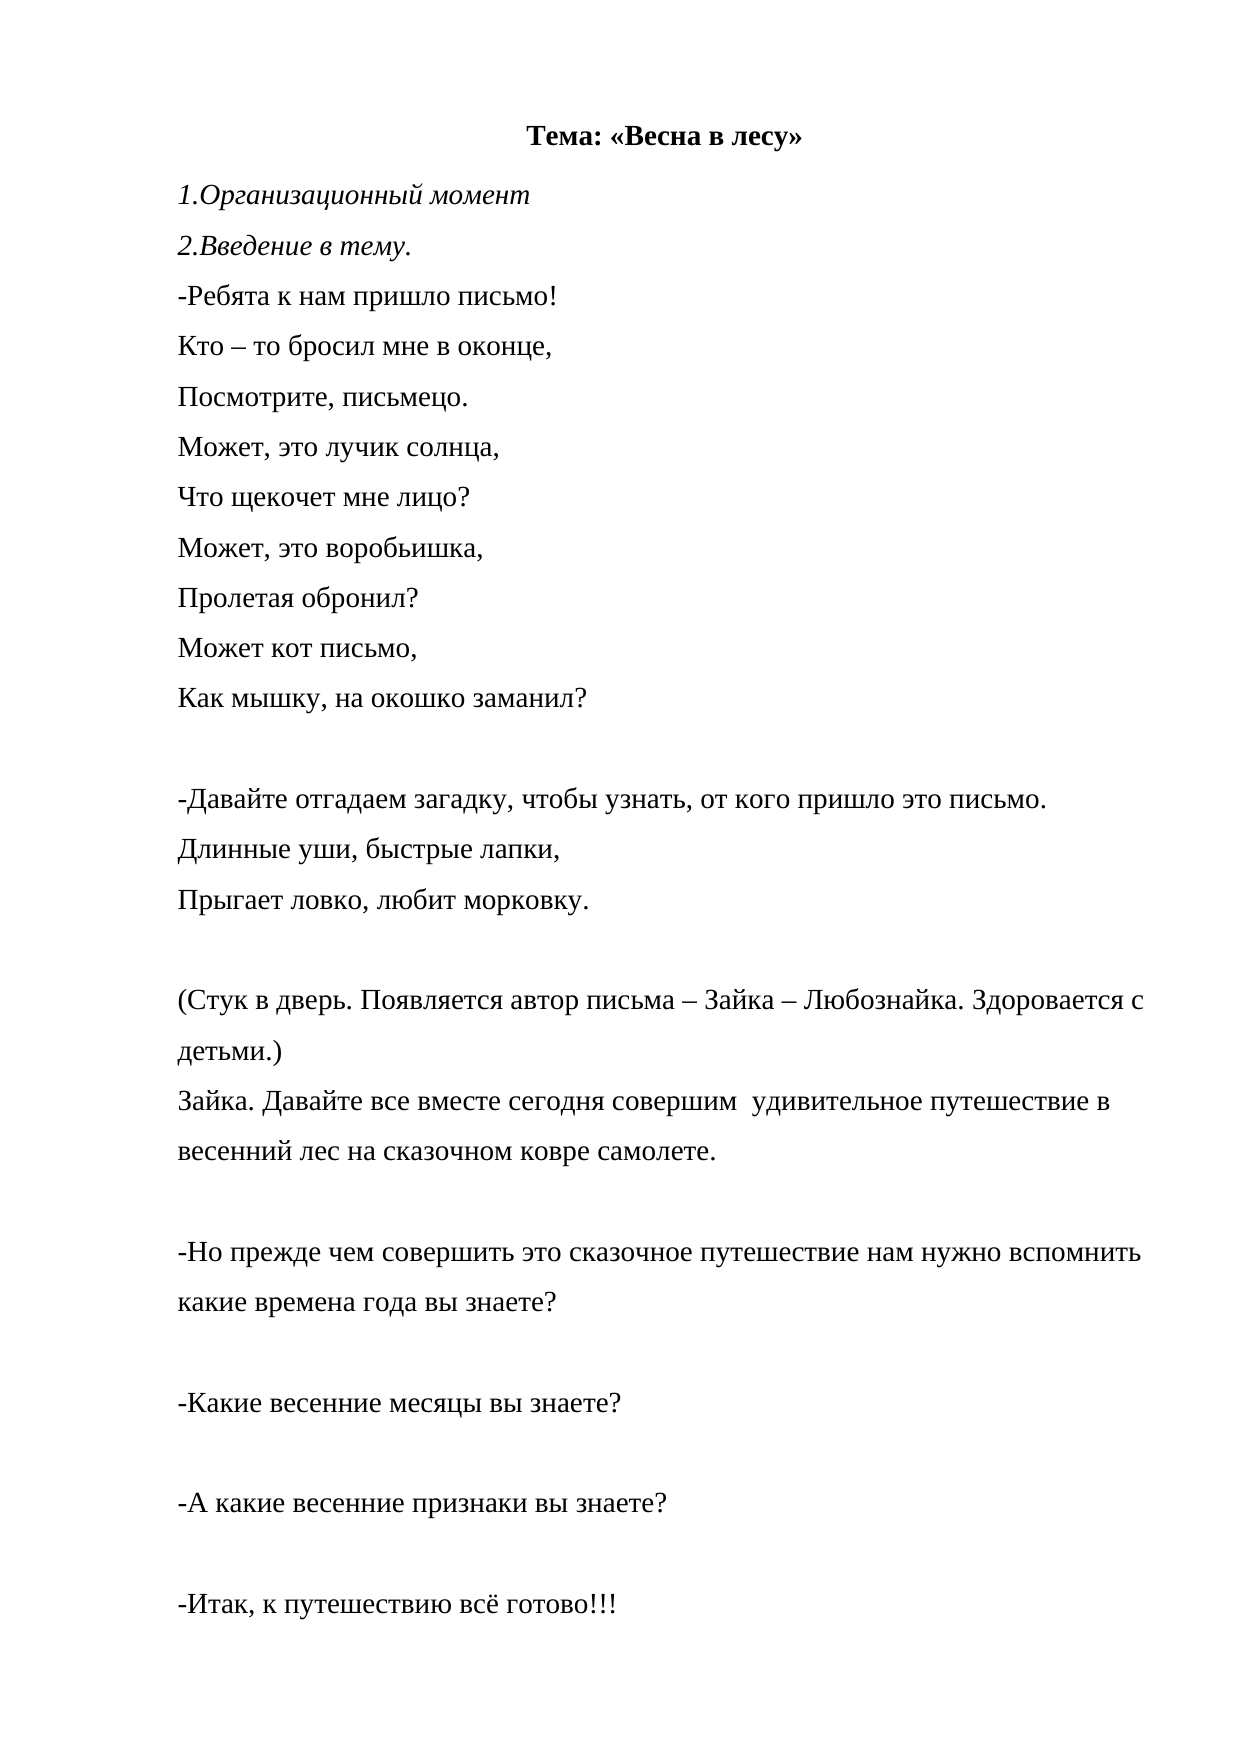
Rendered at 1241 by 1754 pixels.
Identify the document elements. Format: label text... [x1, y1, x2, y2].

text 1.Организационный момент [177, 177, 1152, 211]
text Что щекочет мне лицо? [177, 479, 1152, 513]
text Кто – то бросил мне в оконце, [177, 328, 1152, 362]
text Длинные уши, быстрые лапки, [177, 832, 1152, 865]
text 2.Введение в тему. [177, 228, 1152, 261]
text Может, это лучик солнца, [177, 429, 1152, 463]
text Как мышку, на окошко заманил? [177, 681, 1152, 714]
text Прыгает ловко, любит морковку. [177, 882, 1152, 915]
text Зайка. Давайте все вместе сегодня совершим удивительное путешествие в весенний лес на сказочном ковре самолете. [177, 1083, 1152, 1167]
text Может, это воробьишка, [177, 530, 1152, 563]
text Посмотрите, письмецо. [177, 379, 1152, 412]
text -А какие весенние признаки вы знаете? [177, 1486, 1152, 1519]
text -Давайте отгадаем загадку, чтобы узнать, от кого пришло это письмо. [177, 781, 1152, 815]
text -Какие весенние месяцы вы знаете? [177, 1385, 1152, 1418]
text (Стук в дверь. Появляется автор письма – Зайка – Любознайка. Здоровается с детьми.) [177, 982, 1152, 1066]
text Пролетая обронил? [177, 580, 1152, 613]
text -Итак, к путешествию всё готово!!! [177, 1586, 1152, 1620]
text -Ребята к нам пришло письмо! [177, 278, 1152, 312]
text Тема: «Весна в лесу» [177, 118, 1152, 152]
text -Но прежде чем совершить это сказочное путешествие нам нужно вспомнить какие времена года вы знаете? [177, 1234, 1152, 1318]
text Может кот письмо, [177, 630, 1152, 664]
